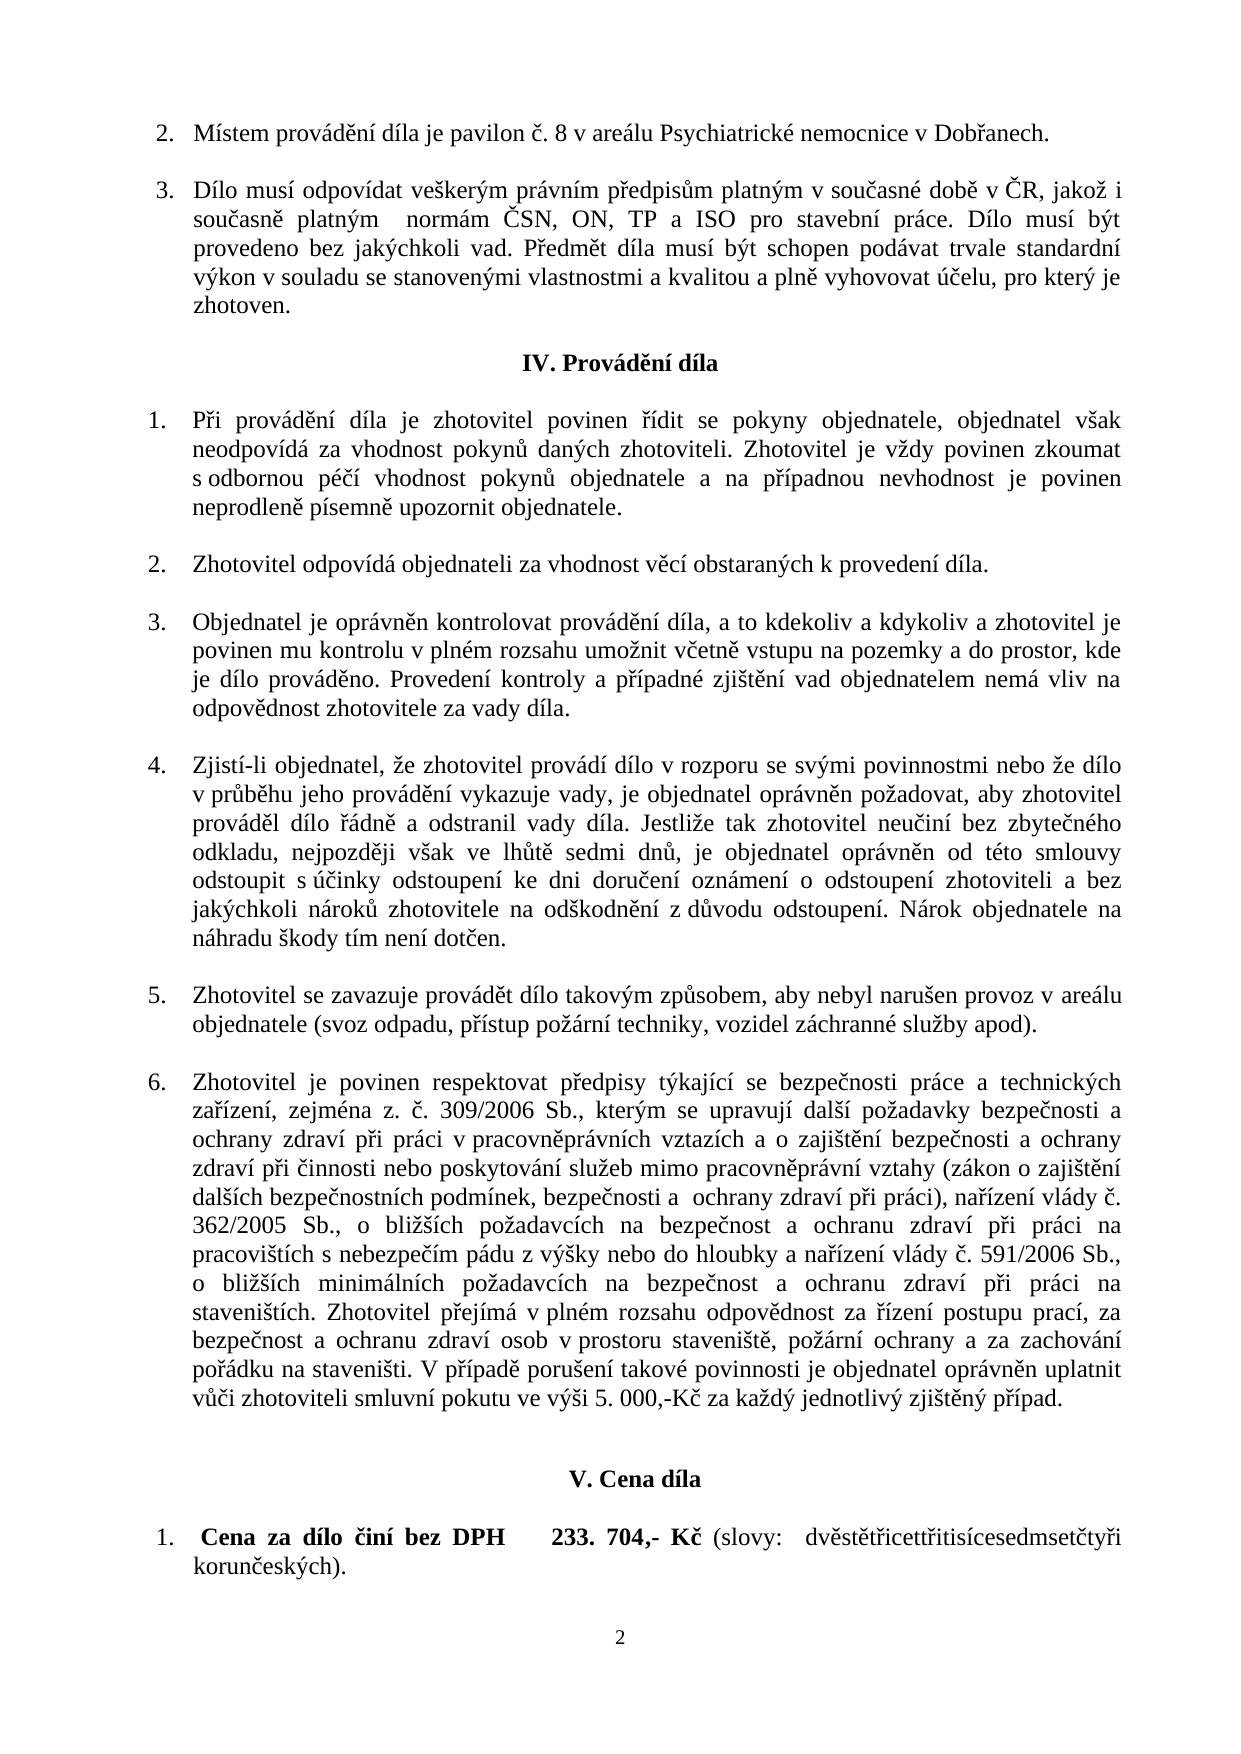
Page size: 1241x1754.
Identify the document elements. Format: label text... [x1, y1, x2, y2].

list Místem provádění díla je pavilon č. 8 v areálu Psychiatrické nemocnice v Dobřanech. [156, 118, 1122, 147]
list Při provádění díla je zhotovitel povinen řídit se pokyny objednatele, objednatel však neodpovídá za vhodnost pokynů daných zhotoviteli. Zhotovitel je vždy povinen zkoumat s odbornou péčí vhodnost pokynů objednatele a na případnou nevhodnost je povinen neprodleně písemně upozornit objednatele. [148, 406, 1122, 521]
list Objednatel je oprávněn kontrolovat provádění díla, a to kdekoliv a kdykoliv a zhotovitel je povinen mu kontrolu v plném rozsahu umožnit včetně vstupu na pozemky a do prostor, kde je dílo prováděno. Provedení kontroly a případné zjištění vad objednatelem nemá vliv na odpovědnost zhotovitele za vady díla. [148, 607, 1122, 722]
list Cena za dílo činí bez DPH 233. 704,- Kč (slovy: dvěstětřicettřitisícesedmsetčtyři korunčeských). [156, 1522, 1122, 1579]
text IV. Provádění díla [118, 348, 1122, 377]
list Dílo musí odpovídat veškerým právním předpisům platným v současné době v ČR, jakož i současně platným normám ČSN, ON, TP a ISO pro stavební práce. Dílo musí být provedeno bez jakýchkoli vad. Předmět díla musí být schopen podávat trvale standardní výkon v souladu se stanovenými vlastnostmi a kvalitou a plně vyhovovat účelu, pro který je zhotoven. [156, 176, 1122, 319]
text V. Cena díla [148, 1464, 1122, 1493]
list Zhotovitel se zavazuje provádět dílo takovým způsobem, aby nebyl narušen provoz v areálu objednatele (svoz odpadu, přístup požární techniky, vozidel záchranné služby apod). [148, 981, 1122, 1038]
list Zjistí-li objednatel, že zhotovitel provádí dílo v rozporu se svými povinnostmi nebo že dílo v průběhu jeho provádění vykazuje vady, je objednatel oprávněn požadovat, aby zhotovitel prováděl dílo řádně a odstranil vady díla. Jestliže tak zhotovitel neučiní bez zbytečného odkladu, nejpozději však ve lhůtě sedmi dnů, je objednatel oprávněn od této smlouvy odstoupit s účinky odstoupení ke dni doručení oznámení o odstoupení zhotoviteli a bez jakýchkoli nároků zhotovitele na odškodnění z důvodu odstoupení. Nárok objednatele na náhradu škody tím není dotčen. [148, 751, 1122, 952]
list Zhotovitel je povinen respektovat předpisy týkající se bezpečnosti práce a technických zařízení, zejména z. č. 309/2006 Sb., kterým se upravují další požadavky bezpečnosti a ochrany zdraví při práci v pracovněprávních vztazích a o zajištění bezpečnosti a ochrany zdraví při činnosti nebo poskytování služeb mimo pracovněprávní vztahy (zákon o zajištění dalších bezpečnostních podmínek, bezpečnosti a ochrany zdraví při práci), nařízení vlády č. 362/2005 Sb., o bližších požadavcích na bezpečnost a ochranu zdraví při práci na pracovištích s nebezpečím pádu z výšky nebo do hloubky a nařízení vlády č. 591/2006 Sb., o bližších minimálních požadavcích na bezpečnost a ochranu zdraví při práci na staveništích. Zhotovitel přejímá v plném rozsahu odpovědnost za řízení postupu prací, za bezpečnost a ochranu zdraví osob v prostoru staveniště, požární ochrany a za zachování pořádku na staveništi. V případě porušení takové povinnosti je objednatel oprávněn uplatnit vůči zhotoviteli smluvní pokutu ve výši 5. 000,-Kč za každý jednotlivý zjištěný případ. [148, 1067, 1122, 1412]
list Zhotovitel odpovídá objednateli za vhodnost věcí obstaraných k provedení díla. [148, 549, 1122, 578]
